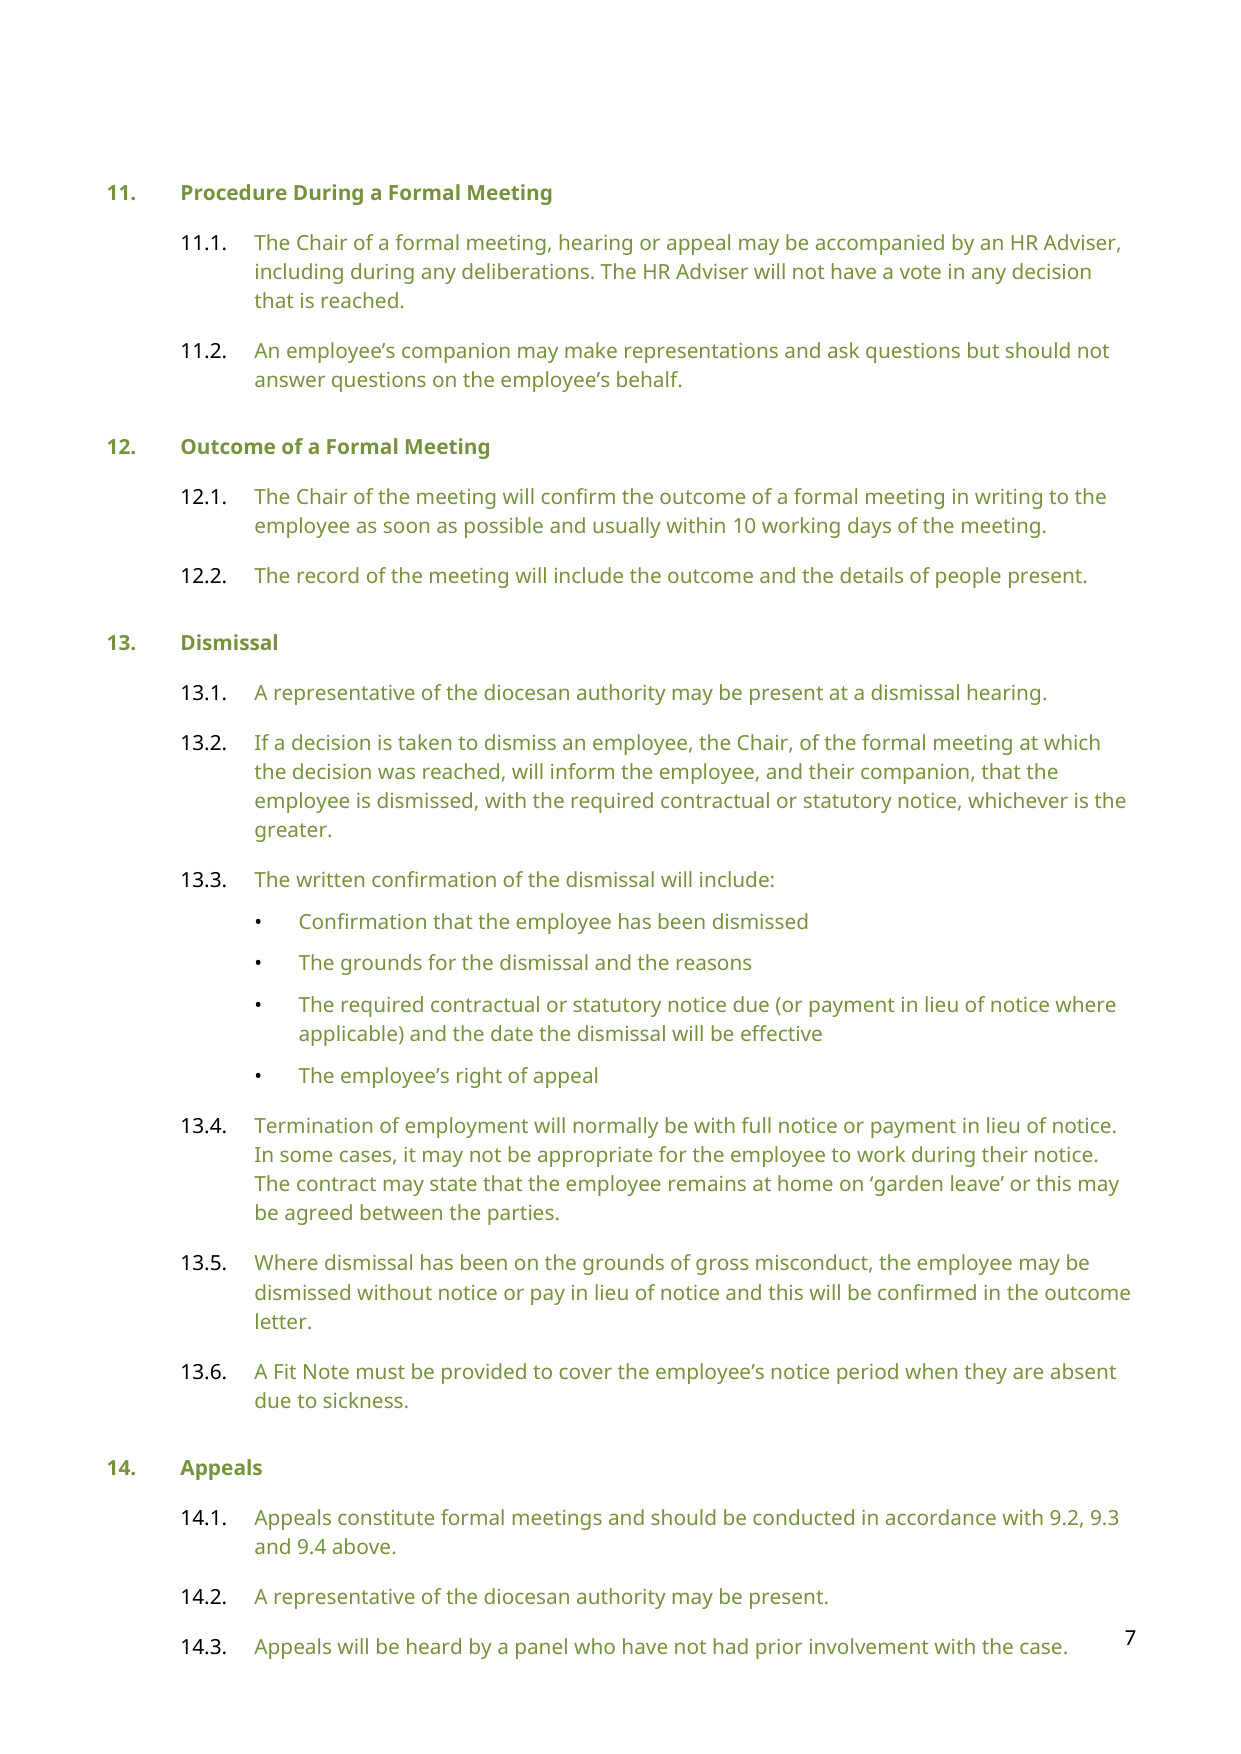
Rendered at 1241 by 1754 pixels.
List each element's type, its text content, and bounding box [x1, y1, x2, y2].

subtitle Where dismissal has been on the grounds of gross misconduct, the employee may be dismissed without notice or pay in lieu of notice and this will be confirmed in the outcome letter. [180, 1247, 1134, 1335]
subtitle A Fit Note must be provided to cover the employee’s notice period when they are absent due to sickness. [180, 1356, 1134, 1414]
subtitle The record of the meeting will include the outcome and the details of people present. [180, 560, 1134, 589]
subtitle Outcome of a Formal Meeting [106, 431, 1134, 460]
subtitle Appeals will be heard by a panel who have not had prior involvement with the case. [180, 1631, 1134, 1660]
subtitle Dismissal [106, 627, 1134, 656]
subtitle Appeals constitute formal meetings and should be conducted in accordance with 9.2, 9.3 and 9.4 above. [180, 1502, 1134, 1560]
subtitle The Chair of the meeting will confirm the outcome of a formal meeting in writing to the employee as soon as possible and usually within 10 working days of the meeting. [180, 481, 1134, 539]
subtitle The Chair of a formal meeting, hearing or appeal may be accompanied by an HR Adviser, including during any deliberations. The HR Adviser will not have a vote in any decision that is reached. [180, 227, 1134, 314]
subtitle Procedure During a Formal Meeting [106, 177, 1134, 206]
text The grounds for the dismissal and the reasons [254, 947, 1134, 977]
subtitle A representative of the diocesan authority may be present. [180, 1581, 1134, 1610]
text Confirmation that the employee has been dismissed [254, 906, 1134, 935]
subtitle Appeals [106, 1452, 1134, 1481]
subtitle A representative of the diocesan authority may be present at a dismissal hearing. [180, 677, 1134, 706]
subtitle The written confirmation of the dismissal will include: [180, 864, 1134, 893]
subtitle Termination of employment will normally be with full notice or payment in lieu of notice. In some cases, it may not be appropriate for the employee to work during their notice. The contract may state that the employee remains at home on ‘garden leave’ or this may be agreed between the parties. [180, 1110, 1134, 1227]
text The required contractual or statutory notice due (or payment in lieu of notice where applicable) and the date the dismissal will be effective [254, 989, 1134, 1047]
text The employee’s right of appeal [254, 1060, 1134, 1089]
subtitle An employee’s companion may make representations and ask questions but should not answer questions on the employee’s behalf. [180, 335, 1134, 393]
subtitle If a decision is taken to dismiss an employee, the Chair, of the formal meeting at which the decision was reached, will inform the employee, and their companion, that the employee is dismissed, with the required contractual or statutory notice, whichever is the greater. [180, 727, 1134, 843]
